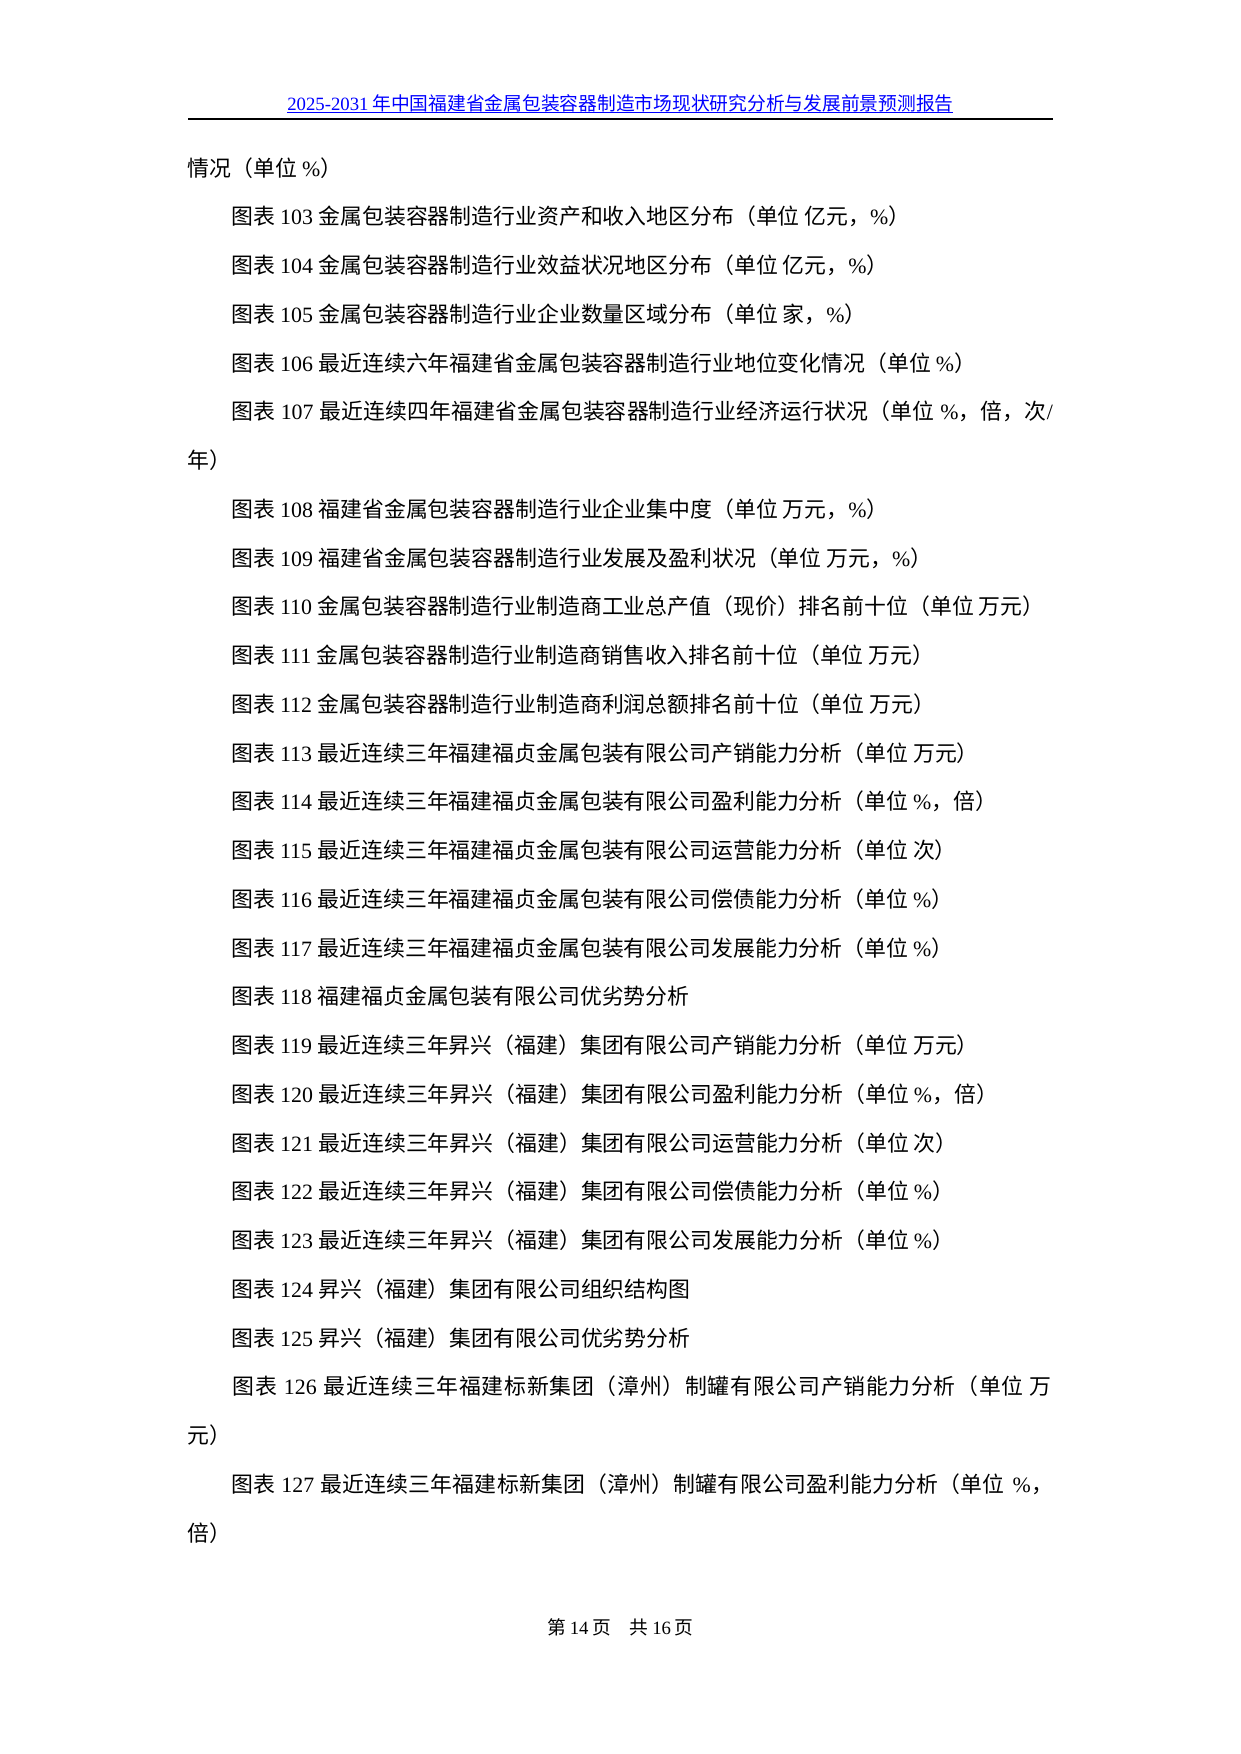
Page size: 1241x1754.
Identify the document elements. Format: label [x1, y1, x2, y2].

text [187, 150, 1053, 1548]
